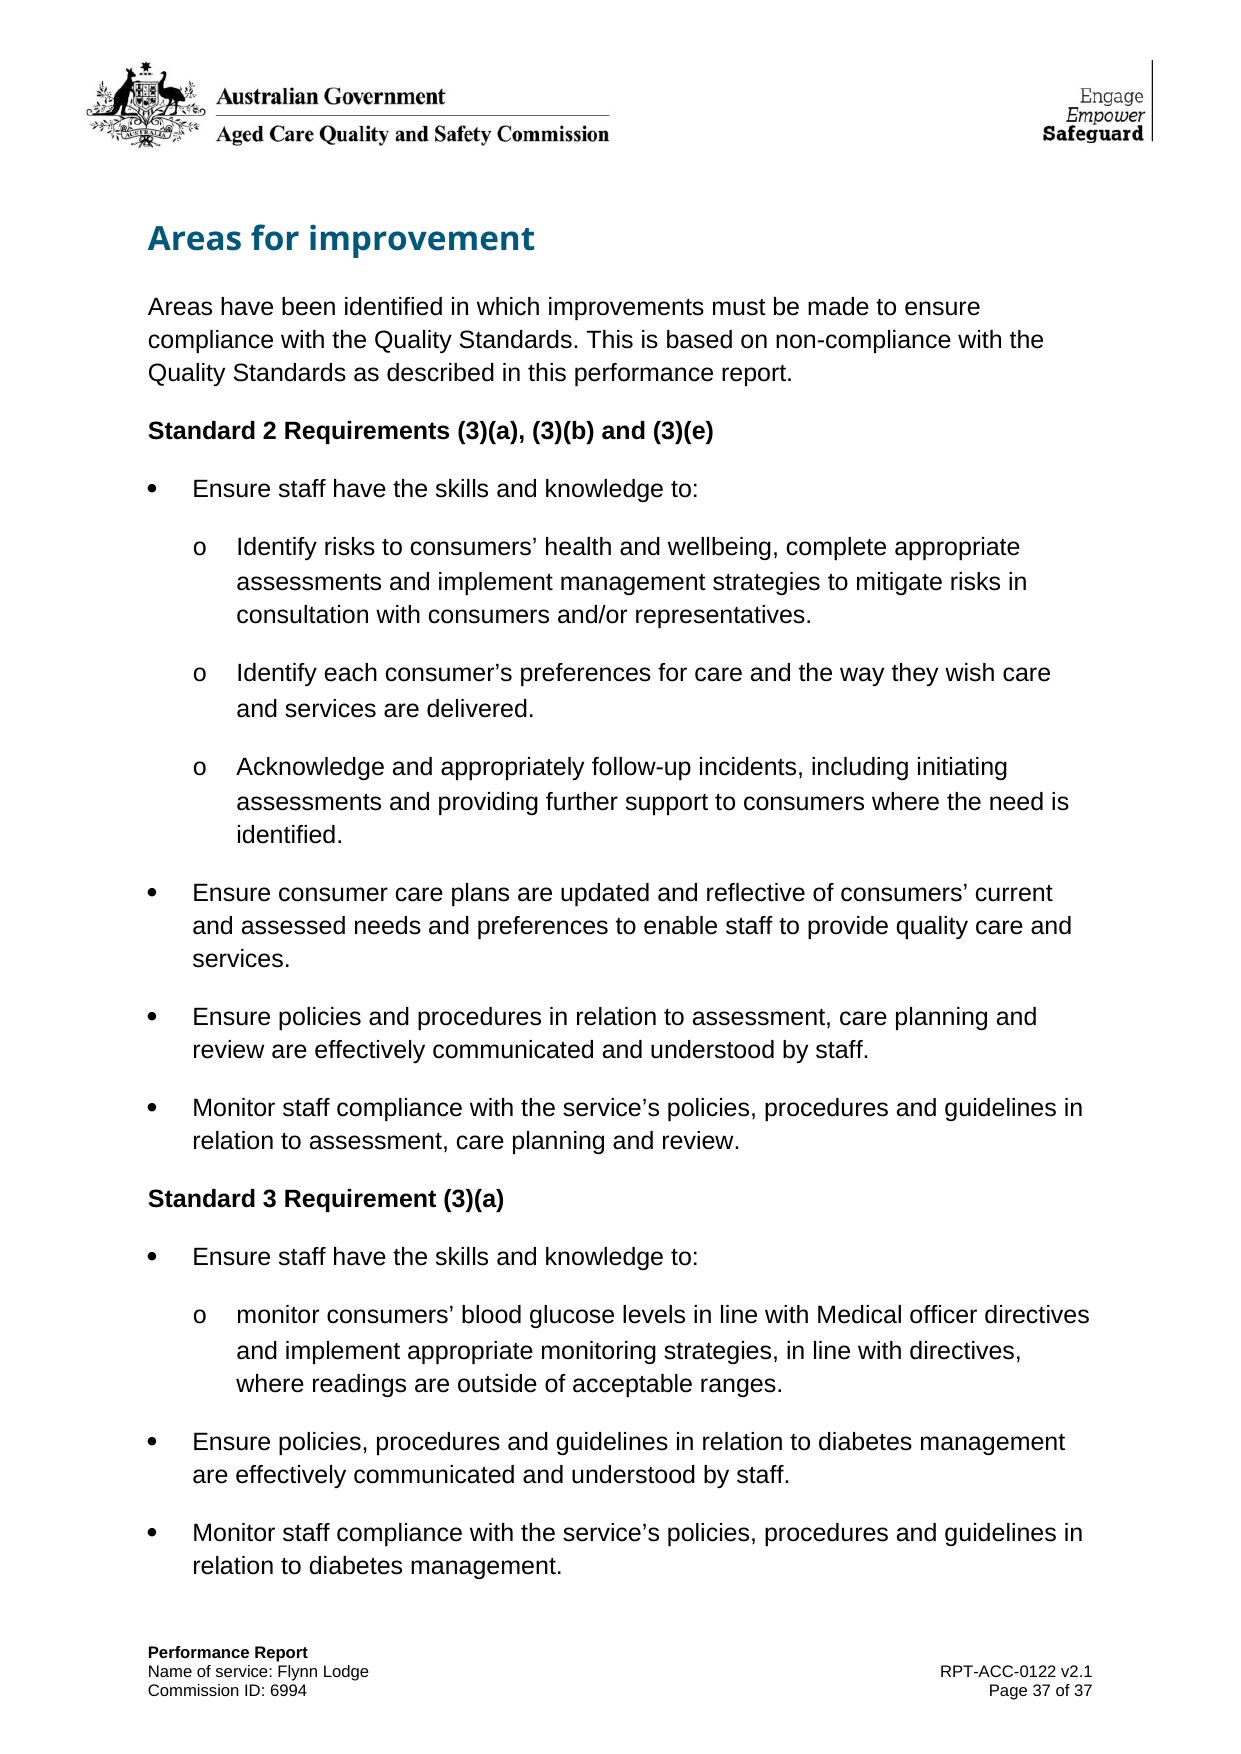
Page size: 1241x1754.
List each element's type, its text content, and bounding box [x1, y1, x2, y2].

text Standard 2 Requirements (3)(a), (3)(b) and (3)(e) [148, 416, 1092, 445]
list Ensure staff have the skills and knowledge to: [148, 474, 1092, 503]
list Ensure policies and procedures in relation to assessment, care planning and review are effectively communicated and understood by staff. [148, 1002, 1092, 1064]
list Monitor staff compliance with the service’s policies, procedures and guidelines in relation to diabetes management. [148, 1518, 1092, 1580]
list Monitor staff compliance with the service’s policies, procedures and guidelines in relation to assessment, care planning and review. [148, 1093, 1092, 1155]
subtitle Areas for improvement [148, 215, 1092, 260]
list monitor consumers’ blood glucose levels in line with Medical officer directives and implement appropriate monitoring strategies, in line with directives, where readings are outside of acceptable ranges. [192, 1300, 1092, 1397]
list Identify each consumer’s preferences for care and the way they wish care and services are delivered. [192, 658, 1092, 722]
text Standard 3 Requirement (3)(a) [148, 1184, 1092, 1213]
list Acknowledge and appropriately follow-up incidents, including initiating assessments and providing further support to consumers where the need is identified. [192, 752, 1092, 848]
text Areas have been identified in which improvements must be made to ensure compliance with the Quality Standards. This is based on non-compliance with the Quality Standards as described in this performance report. [148, 292, 1092, 387]
picture [0, 0, 1241, 169]
list Ensure consumer care plans are updated and reflective of consumers’ current and assessed needs and preferences to enable staff to provide quality care and services. [148, 878, 1092, 973]
list Ensure staff have the skills and knowledge to: [148, 1242, 1092, 1271]
list Identify risks to consumers’ health and wellbeing, complete appropriate assessments and implement management strategies to mitigate risks in consultation with consumers and/or representatives. [192, 532, 1092, 629]
list Ensure policies, procedures and guidelines in relation to diabetes management are effectively communicated and understood by staff. [148, 1427, 1092, 1488]
